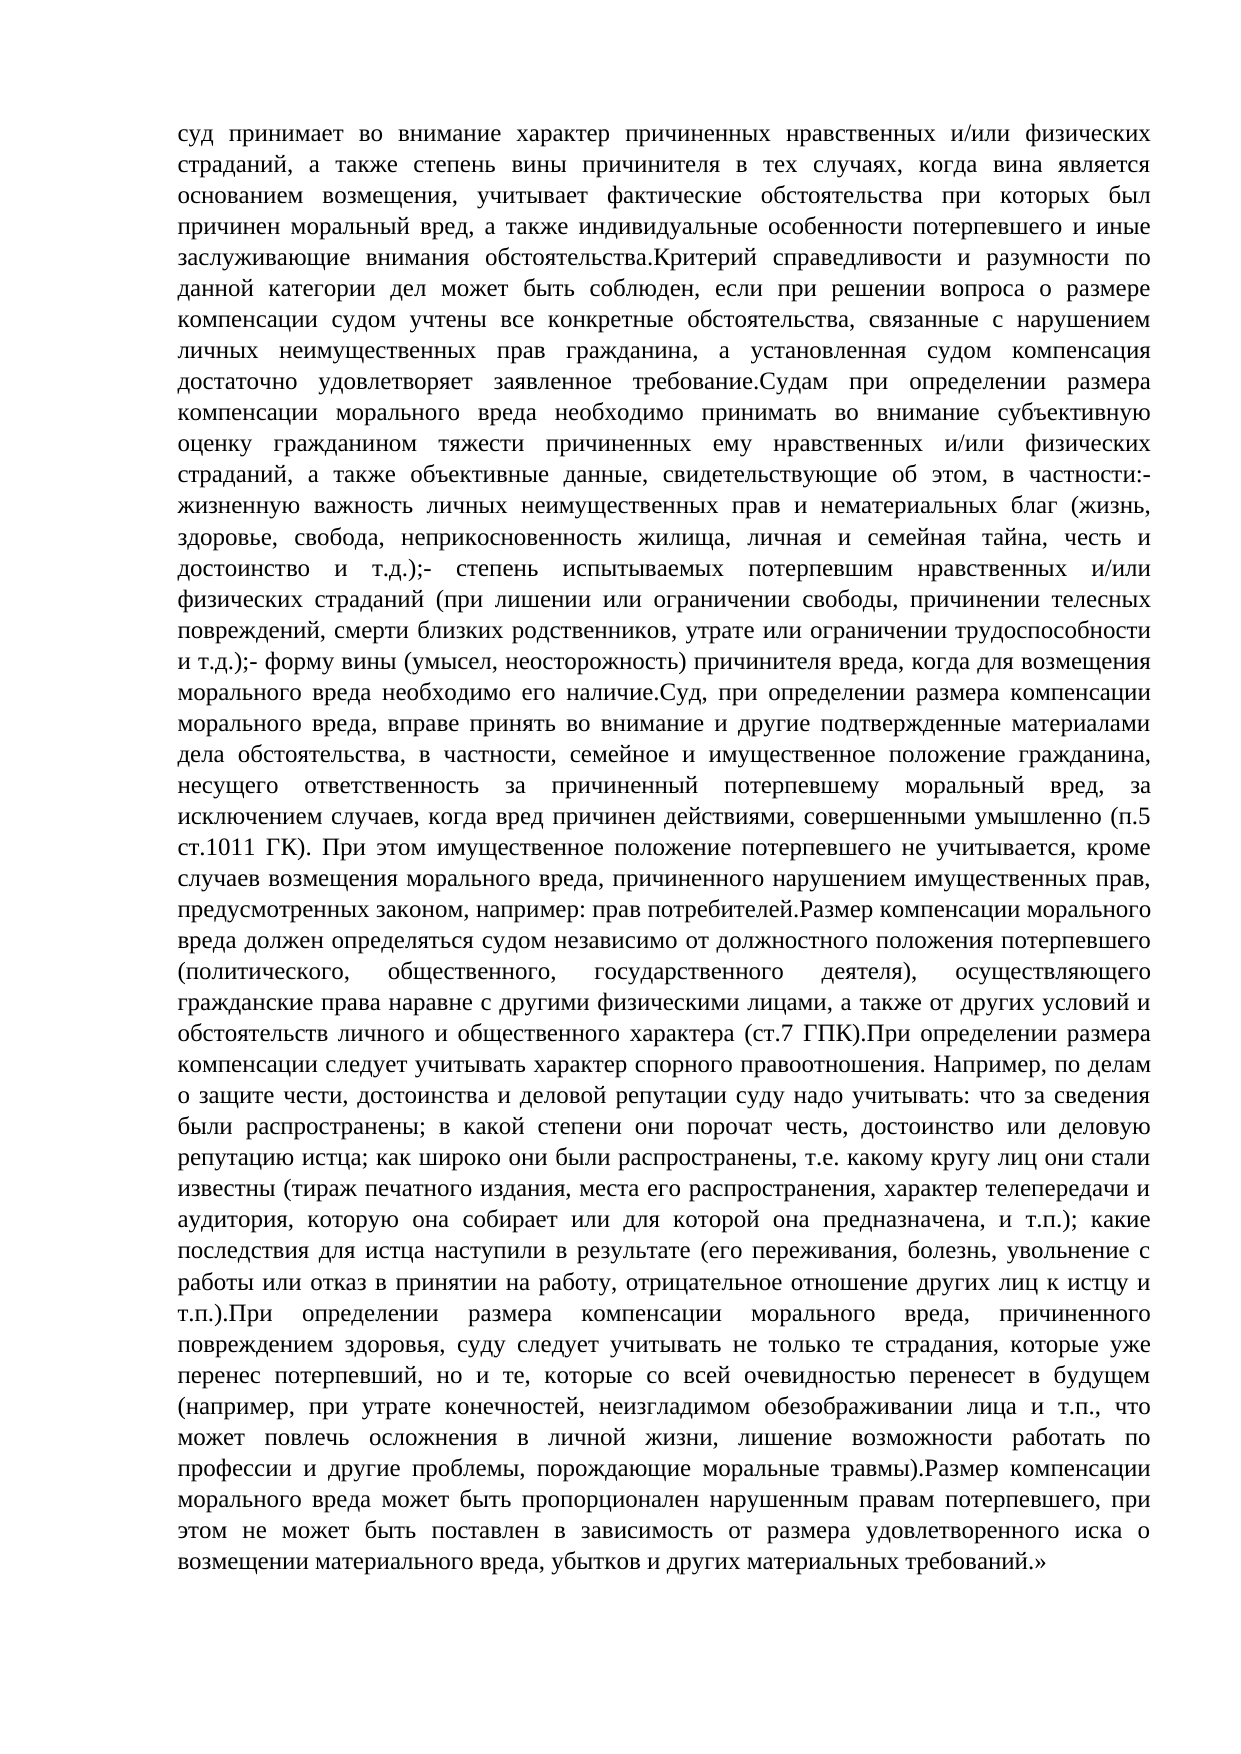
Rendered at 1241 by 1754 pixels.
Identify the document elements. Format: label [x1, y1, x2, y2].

text [177, 118, 1152, 1575]
